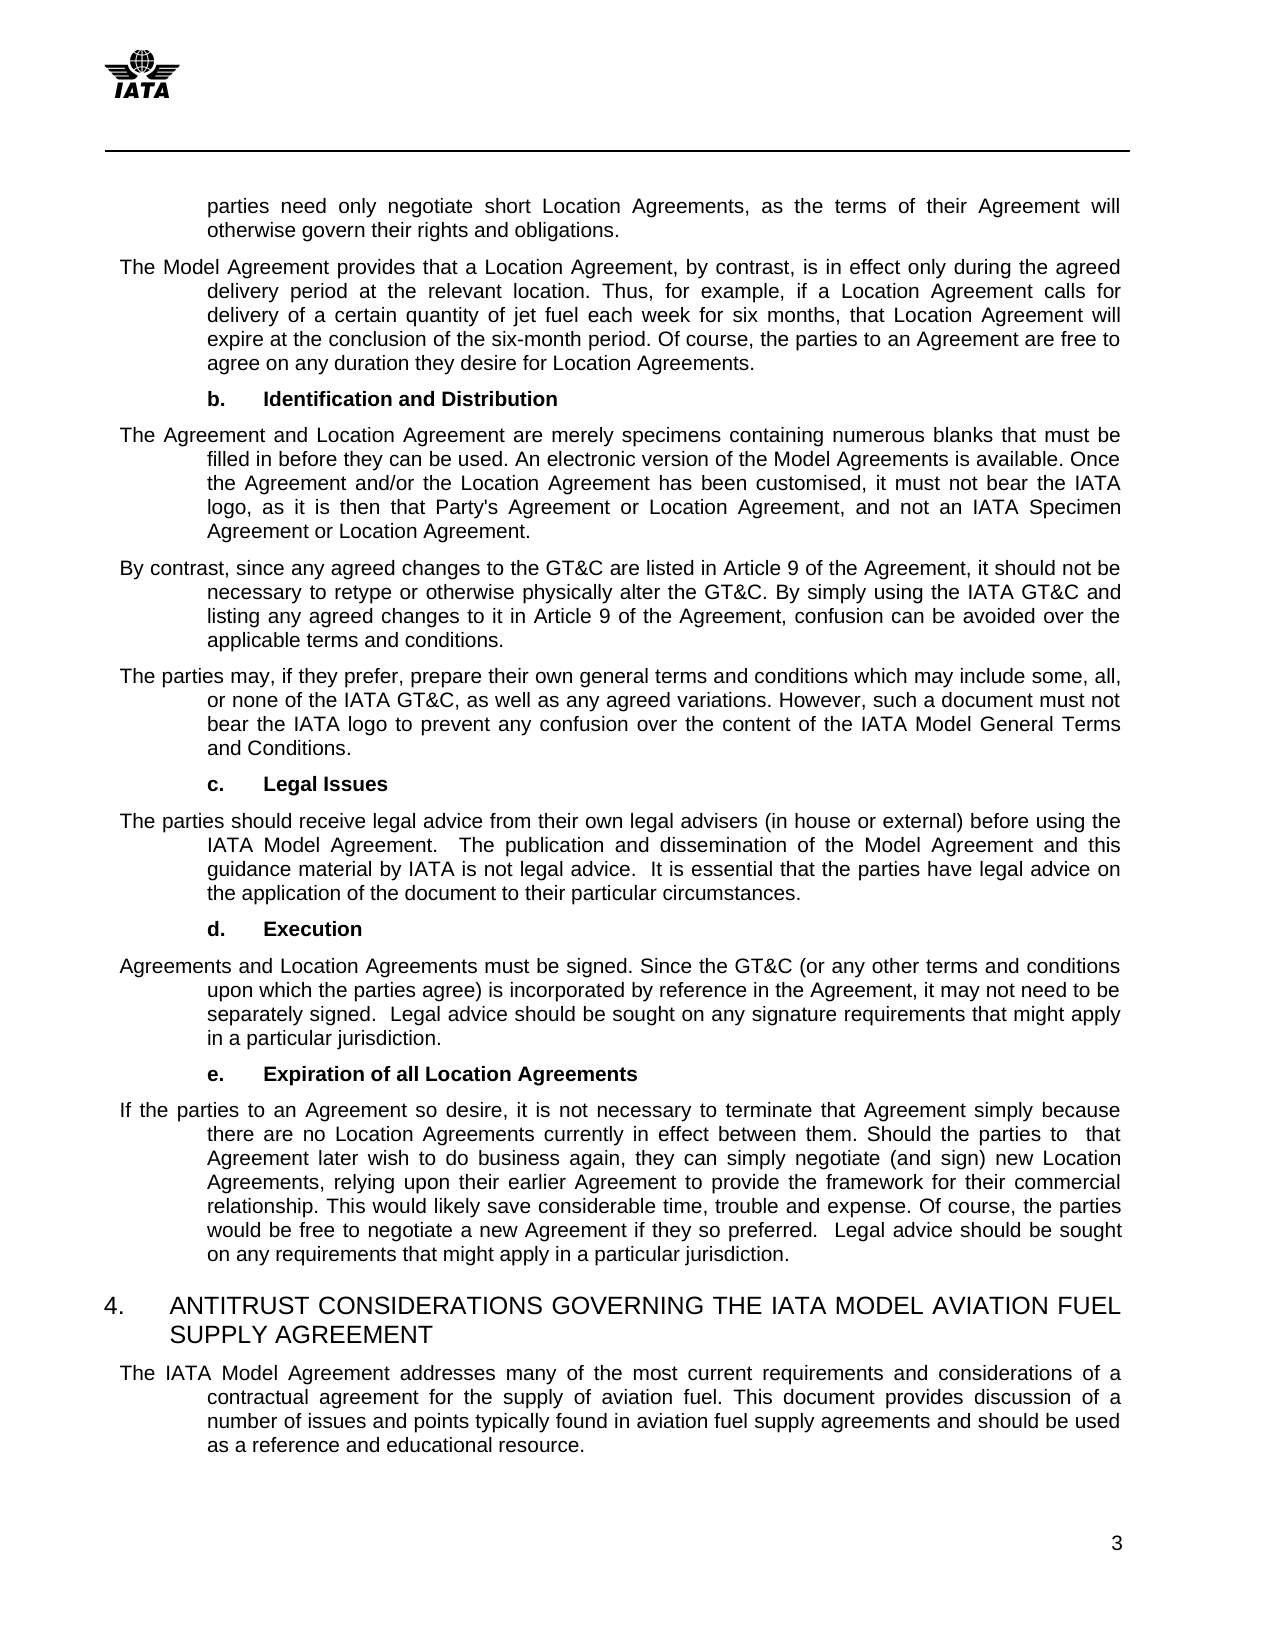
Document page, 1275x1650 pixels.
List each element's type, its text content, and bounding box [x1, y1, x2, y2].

text By contrast, since any agreed changes to the GT&C are listed in Article 9 of the Agreement, it should not be necessary to retype or otherwise physically alter the GT&C. By simply using the IATA GT&C and listing any agreed changes to it in Article 9 of the Agreement, confusion can be avoided over the applicable terms and conditions. [119, 556, 1122, 651]
list Legal Issues [207, 772, 1122, 796]
text The parties may, if they prefer, prepare their own general terms and conditions which may include some, all, or none of the IATA GT&C, as well as any agreed variations. However, such a document must not bear the IATA logo to prevent any confusion over the content of the IATA Model General Terms and Conditions. [119, 664, 1122, 760]
text Agreements and Location Agreements must be signed. Since the GT&C (or any other terms and conditions upon which the parties agree) is incorporated by reference in the Agreement, it may not need to be separately signed. Legal advice should be sought on any signature requirements that might apply in a particular jurisdiction. [119, 953, 1122, 1049]
text If the parties to an Agreement so desire, it is not necessary to terminate that Agreement simply because there are no Location Agreements currently in effect between them. Should the parties to that Agreement later wish to do business again, they can simply negotiate (and sign) new Location Agreements, relying upon their earlier Agreement to provide the framework for their commercial relationship. This would likely save considerable time, trouble and expense. Of course, the parties would be free to negotiate a new Agreement if they so preferred. Legal advice should be sought on any requirements that might apply in a particular jurisdiction. [119, 1098, 1122, 1266]
list Expiration of all Location Agreements [207, 1062, 1122, 1086]
list Execution [207, 917, 1122, 941]
subtitle 4. Antitrust Considerations Governing the IATA Model Aviation Fuel Supply Agreement [104, 1291, 1122, 1348]
text The Model Agreement provides that a Location Agreement, by contrast, is in effect only during the agreed delivery period at the relevant location. Thus, for example, if a Location Agreement calls for delivery of a certain quantity of jet fuel each week for six months, that Location Agreement will expire at the conclusion of the six-month period. Of course, the parties to an Agreement are free to agree on any duration they desire for Location Agreements. [119, 254, 1122, 374]
text The Agreement and Location Agreement are merely specimens containing numerous blanks that must be filled in before they can be used. An electronic version of the Model Agreements is available. Once the Agreement and/or the Location Agreement has been customised, it must not bear the IATA logo, as it is then that Party's Agreement or Location Agreement, and not an IATA Specimen Agreement or Location Agreement. [119, 423, 1122, 543]
text The IATA Model Agreement addresses many of the most current requirements and considerations of a contractual agreement for the supply of aviation fuel. This document provides discussion of a number of issues and points typically found in aviation fuel supply agreements and should be used as a reference and educational resource. [119, 1361, 1122, 1457]
picture [104, 50, 180, 98]
list Identification and Distribution [207, 387, 1122, 411]
text The parties should receive legal advice from their own legal advisers (in house or external) before using the IATA Model Agreement. The publication and dissemination of the Model Agreement and this guidance material by IATA is not legal advice. It is essential that the parties have legal advice on the application of the document to their particular circumstances. [119, 809, 1122, 904]
